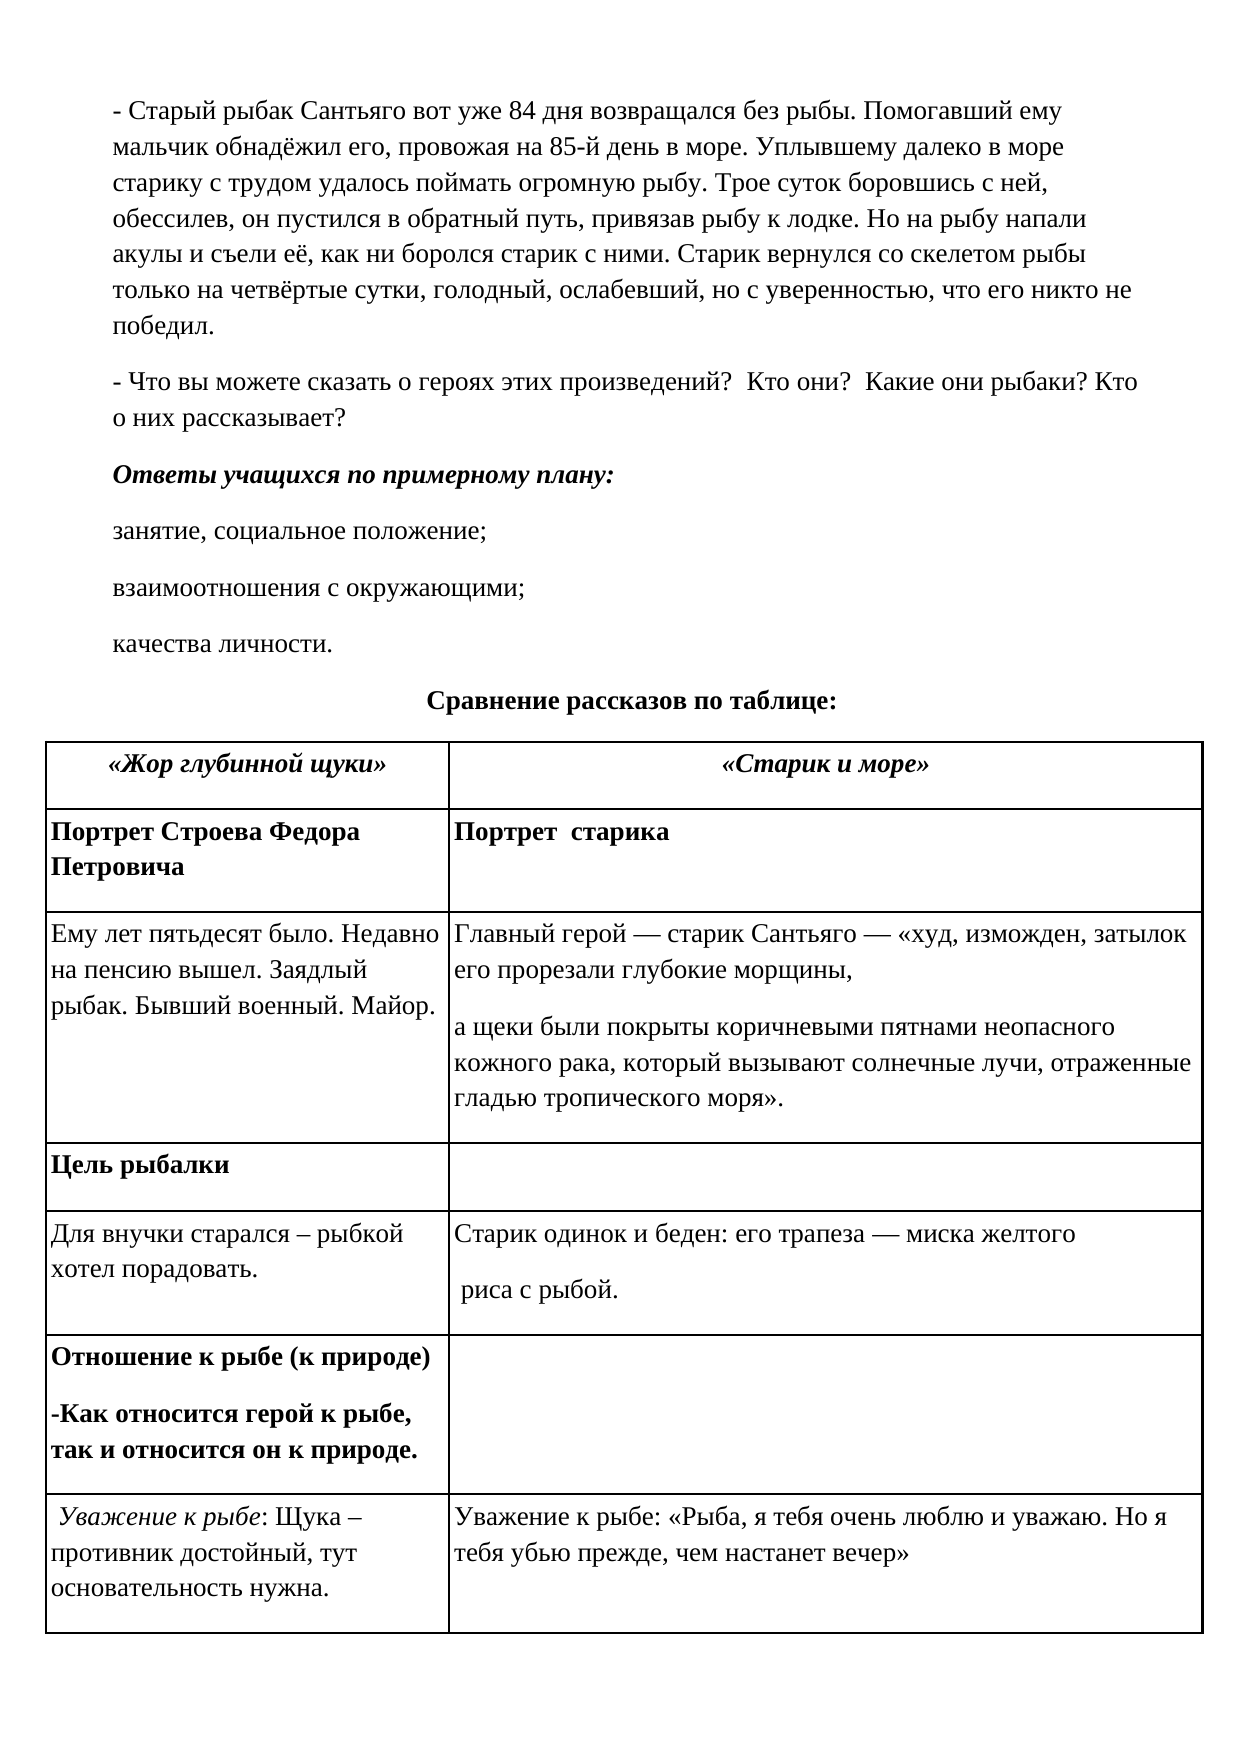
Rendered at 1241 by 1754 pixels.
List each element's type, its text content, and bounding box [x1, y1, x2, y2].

text качества личности. [112, 627, 1152, 658]
table_cell Ему лет пятьдесят было. Недавно на пенсию вышел. Заядлый рыбак. Бывший военный. Майор. [47, 913, 448, 1142]
table_header «Старик и море» [450, 743, 1201, 808]
text занятие, социальное положение; [112, 514, 1152, 545]
text Сравнение рассказов по таблице: [112, 684, 1152, 715]
text - Старый рыбак Сантьяго вот уже 84 дня возвращался без рыбы. Помогавший ему мальчик обнадёжил его, провожая на 85-й день в море. Уплывшему далеко в море старику с трудом удалось поймать огромную рыбу. Трое суток боровшись с ней, обессилев, он пустился в обратный путь, привязав рыбу к лодке. Но на рыбу напали акулы и съели её, как ни боролся старик с ними. Старик вернулся со скелетом рыбы только на четвёртые сутки, голодный, ослабевший, но с уверенностью, что его никто не победил. [112, 94, 1152, 340]
table_cell Отношение к рыбе (к природе) -Как относится герой к рыбе, так и относится он к природе. [47, 1336, 448, 1493]
text взаимоотношения с окружающими; [112, 571, 1152, 602]
text - Что вы можете сказать о героях этих произведений? Кто они? Какие они рыбаки? Кто о них рассказывает? [112, 365, 1152, 432]
table_cell [450, 1144, 1201, 1210]
table_cell Старик одинок и беден: его трапеза — миска желтого риса с рыбой. [450, 1212, 1201, 1334]
table_cell [450, 1336, 1201, 1493]
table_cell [47, 1495, 448, 1632]
table_header «Жор глубинной щуки» [47, 743, 448, 808]
text Ответы учащихся по примерному плану: [112, 458, 1152, 489]
table_cell Для внучки старался – рыбкой хотел порадовать. [47, 1212, 448, 1334]
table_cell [450, 1495, 1201, 1632]
table_cell Портрет старика [450, 810, 1201, 911]
table_cell Цель рыбалки [47, 1144, 448, 1210]
table_cell Портрет Строева Федора Петровича [47, 810, 448, 911]
table_cell Главный герой — старик Сантьяго — «худ, изможден, затылок его прорезали глубокие морщины, а щеки были покрыты коричневыми пятнами неопасного кожного рака, который вызывают солнечные лучи, отраженные гладью тропического моря». [450, 913, 1201, 1142]
